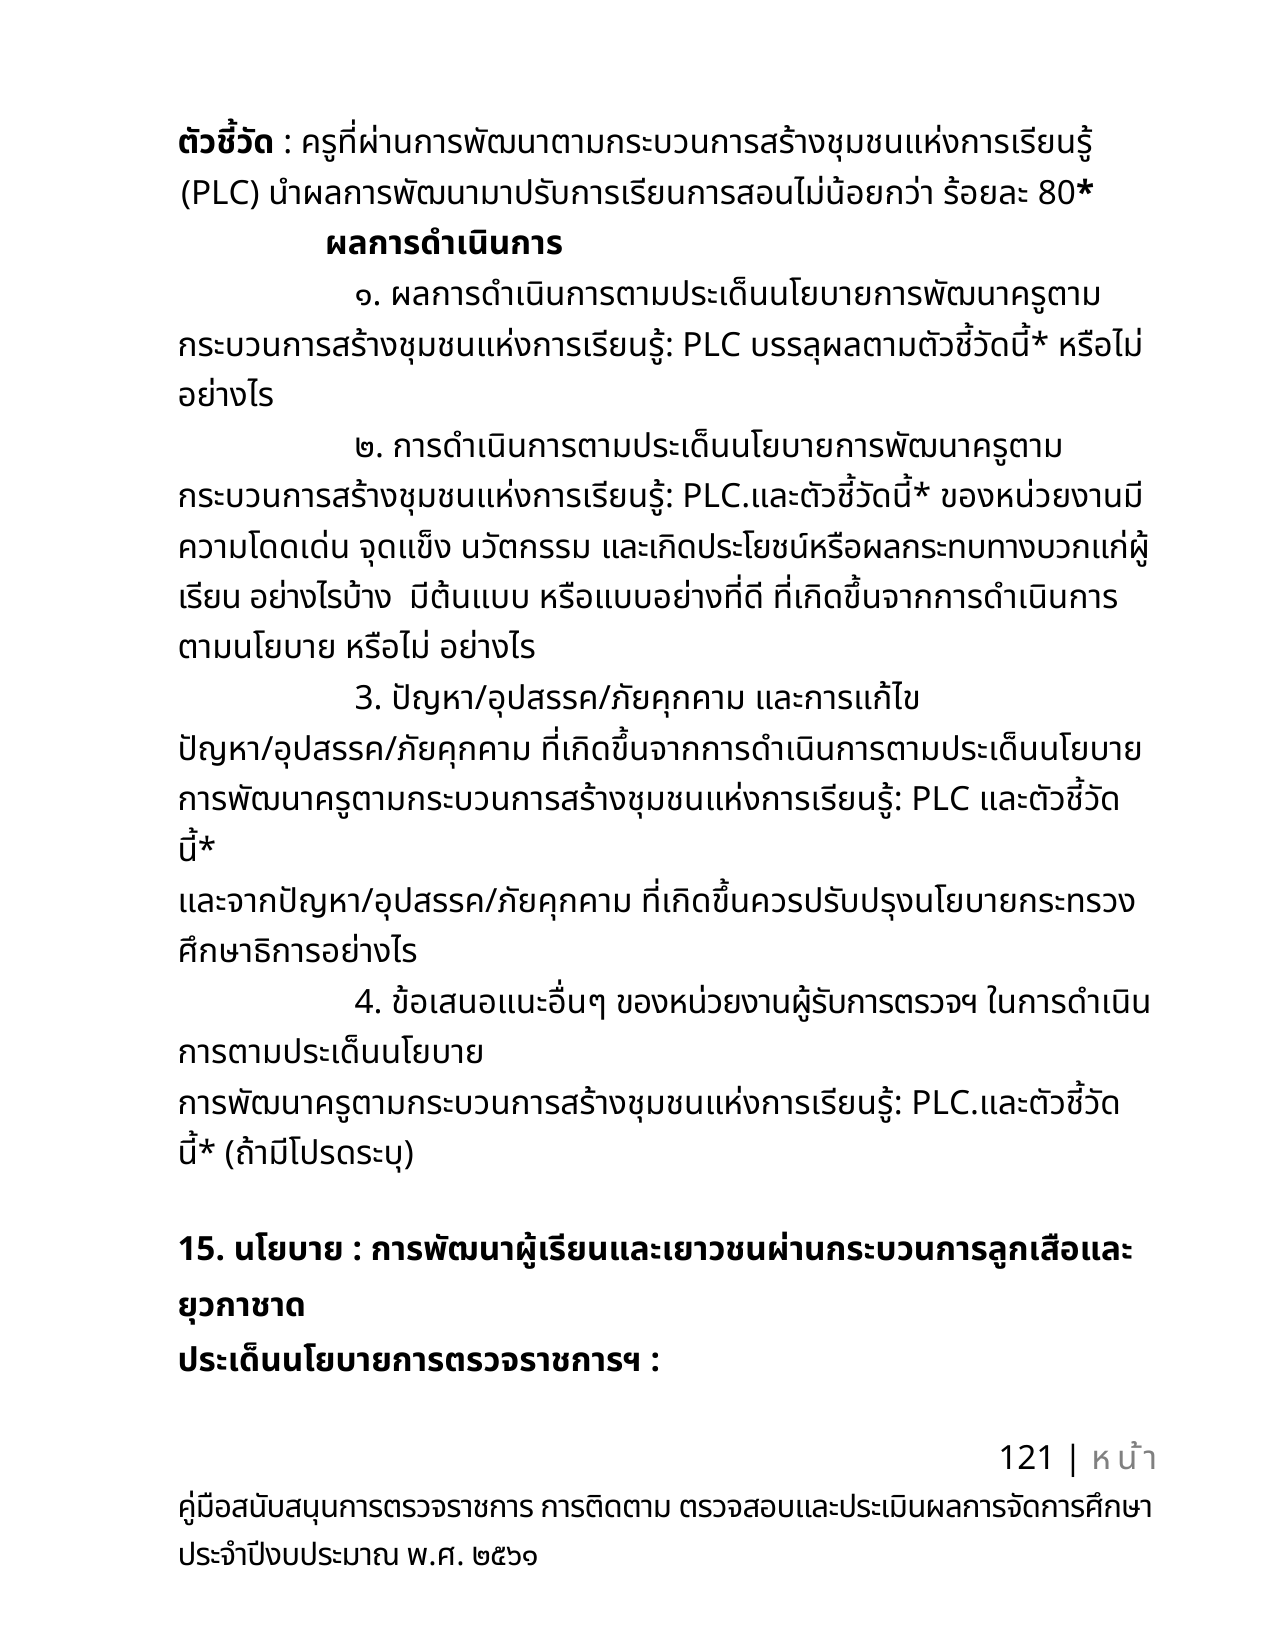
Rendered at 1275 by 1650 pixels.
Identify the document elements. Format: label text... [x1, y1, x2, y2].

text ประเด็นนโยบายการตรวจราชการฯ : [177, 1336, 1157, 1387]
text 3. ปัญหา/อุปสรรค/ภัยคุกคาม และการแก้ไขปัญหา/อุปสรรค/ภัยคุกคาม ที่เกิดขึ้นจากการดำเนินการตามประเด็นนโยบายการพัฒนาครูตามกระบวนการสร้างชุมชนแห่งการเรียนรู้: PLC และตัวชี้วัดนี้* และจากปัญหา/อุปสรรค/ภัยคุกคาม ที่เกิดขึ้นควรปรับปรุงนโยบายกระทรวงศึกษาธิการอย่างไร [177, 674, 1157, 977]
text ตัวชี้วัด : ครูที่ผ่านการพัฒนาตามกระบวนการสร้างชุมชนแห่งการเรียนรู้ (PLC) นำผลการพัฒนามาปรับการเรียนการสอนไม่น้อยกว่า ร้อยละ 80* [177, 118, 1157, 219]
text 4. ข้อเสนอแนะอื่นๆ ของหน่วยงานผู้รับการตรวจฯ ในการดำเนินการตามประเด็นนโยบาย การพัฒนาครูตามกระบวนการสร้างชุมชนแห่งการเรียนรู้: PLC.และตัวชี้วัดนี้* (ถ้ามีโปรดระบุ) [177, 977, 1157, 1180]
text 15. นโยบาย : การพัฒนาผู้เรียนและเยาวชนผ่านกระบวนการลูกเสือและยุวกาชาด [177, 1225, 1157, 1331]
text ผลการดำเนินการ [177, 219, 1153, 270]
text ๒. การดำเนินการตามประเด็นนโยบายการพัฒนาครูตามกระบวนการสร้างชุมชนแห่งการเรียนรู้: PLC.และตัวชี้วัดนี้* ของหน่วยงานมีความโดดเด่น จุดแข็ง นวัตกรรม และเกิดประโยชน์หรือผลกระทบทางบวกแก่ผู้เรียน อย่างไรบ้าง มีต้นแบบ หรือแบบอย่างที่ดี ที่เกิดขึ้นจากการดำเนินการตามนโยบาย หรือไม่ อย่างไร [177, 421, 1157, 674]
text ๑. ผลการดำเนินการตามประเด็นนโยบายการพัฒนาครูตามกระบวนการสร้างชุมชนแห่งการเรียนรู้: PLC บรรลุผลตามตัวชี้วัดนี้* หรือไม่ อย่างไร [177, 270, 1157, 421]
